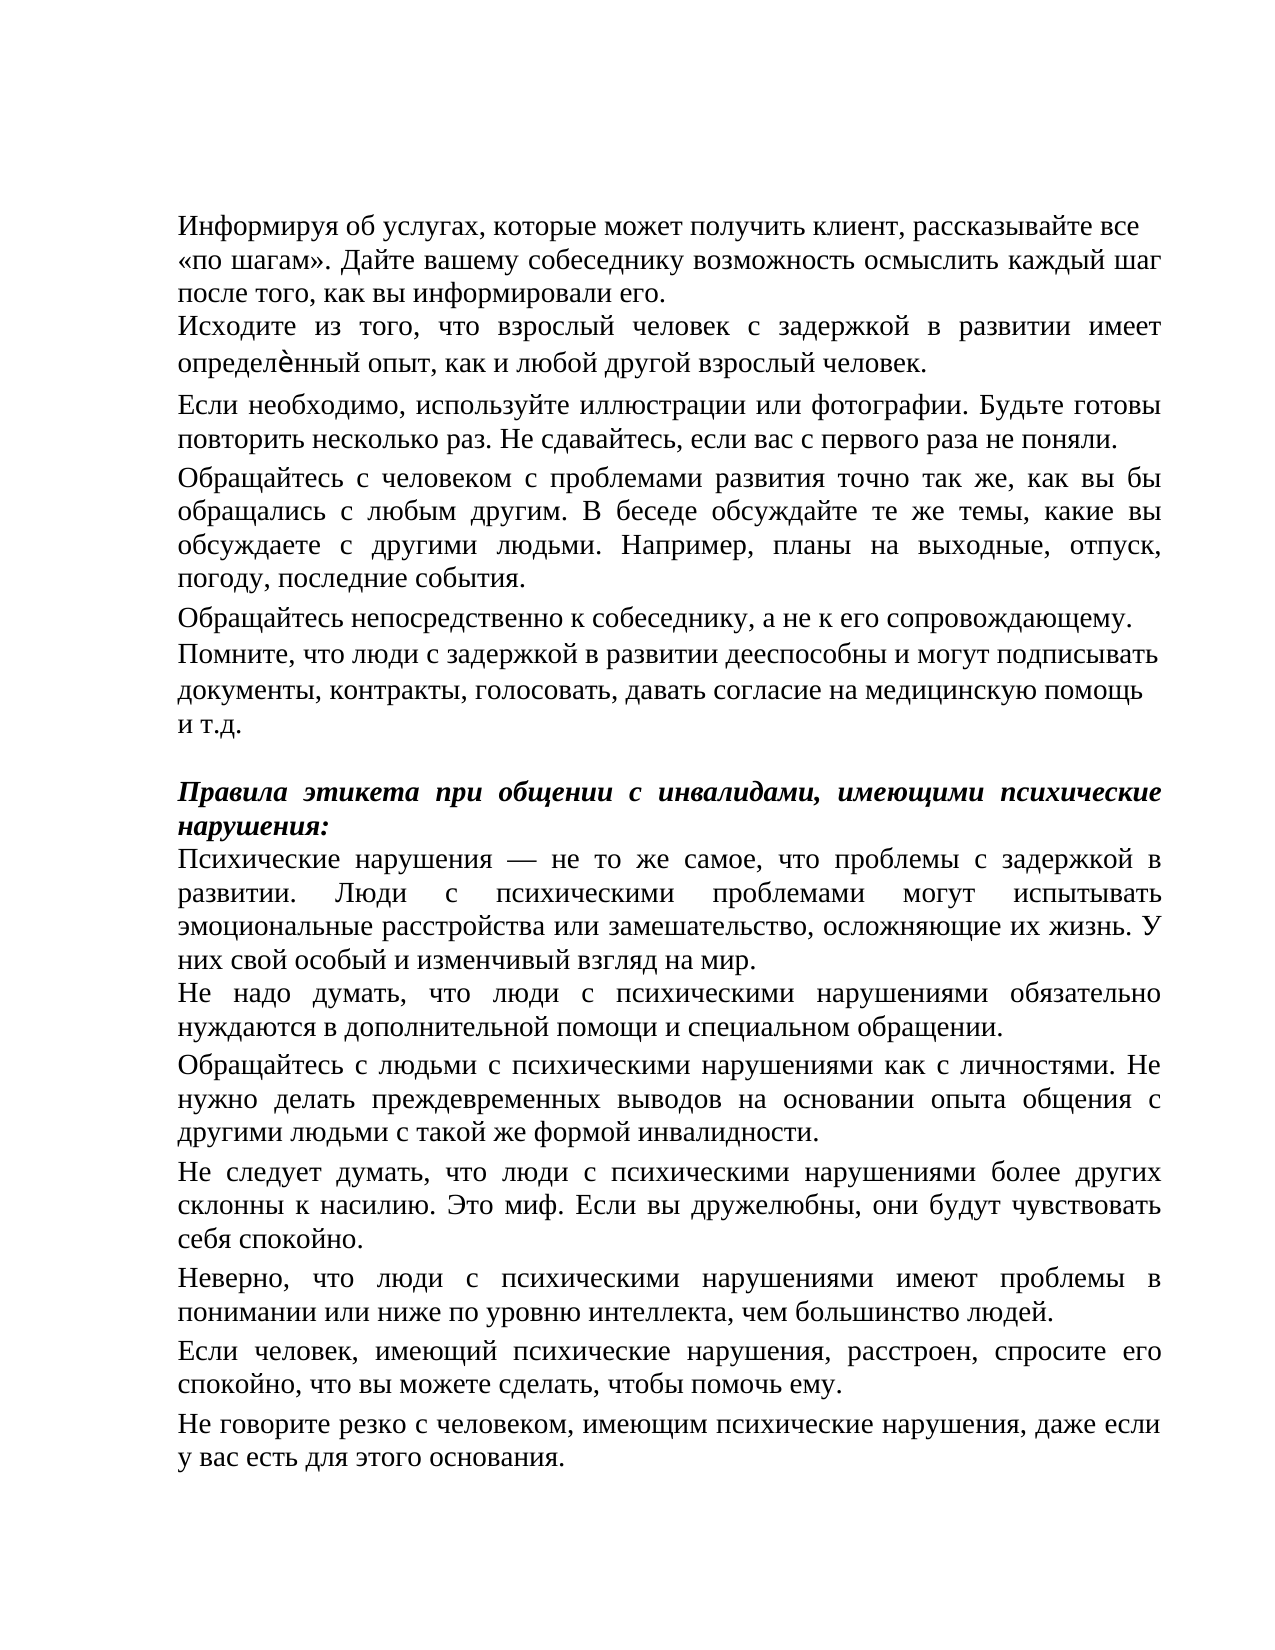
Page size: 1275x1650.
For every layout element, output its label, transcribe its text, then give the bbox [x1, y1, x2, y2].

text Не надо думать, что люди с психическими нарушениями обязательно нуждаются в дополнительной помощи и специальном обращении. [177, 975, 1162, 1042]
text Исходите из того, что взрослый человек с задержкой в развитии имеет определѐнный опыт, как и любой другой взрослый человек. [177, 309, 1162, 381]
text Если необходимо, используйте иллюстрации или фотографии. Будьте готовы повторить несколько раз. Не сдавайтесь, если вас с первого раза не поняли. [177, 387, 1162, 454]
text Психические нарушения — не то же самое, что проблемы с задержкой в развитии. Люди с психическими проблемами могут испытывать эмоциональные расстройства или замешательство, осложняющие их жизнь. У них свой особый и изменчивый взгляд на мир. [177, 841, 1163, 975]
subtitle Правила этикета при общении с инвалидами, имеющими психические нарушения: [177, 774, 1163, 841]
text и т.д. [177, 708, 1175, 740]
text Не говорите резко с человеком, имеющим психические нарушения, даже если у вас есть для этого основания. [177, 1406, 1162, 1473]
text Обращайтесь с людьми с психическими нарушениями как с личностями. Не нужно делать преждевременных выводов на основании опыта общения с другими людьми с такой же формой инвалидности. [177, 1047, 1162, 1148]
text Неверно, что люди с психическими нарушениями имеют проблемы в понимании или ниже по уровню интеллекта, чем большинство людей. [177, 1260, 1162, 1327]
text «по шагам». Дайте вашему собеседнику возможность осмыслить каждый шаг после того, как вы информировали его. [177, 242, 1162, 309]
text Обращайтесь с человеком с проблемами развития точно так же, как вы бы обращались с любым другим. В беседе обсуждайте те же темы, какие вы обсуждаете с другими людьми. Например, планы на выходные, отпуск, погоду, последние события. [177, 460, 1163, 594]
text Информируя об услугах, которые может получить клиент, рассказывайте все [177, 208, 1175, 242]
text Обращайтесь непосредственно к собеседнику, а не к его сопровождающему. Помните, что люди с задержкой в развитии дееспособны и могут подписывать документы, контракты, голосовать, давать согласие на медицинскую помощь [177, 600, 1175, 706]
text Не следует думать, что люди с психическими нарушениями более других склонны к насилию. Это миф. Если вы дружелюбны, они будут чувствовать себя спокойно. [177, 1154, 1163, 1254]
text Если человек, имеющий психические нарушения, расстроен, спросите его спокойно, что вы можете сделать, чтобы помочь ему. [177, 1333, 1162, 1400]
